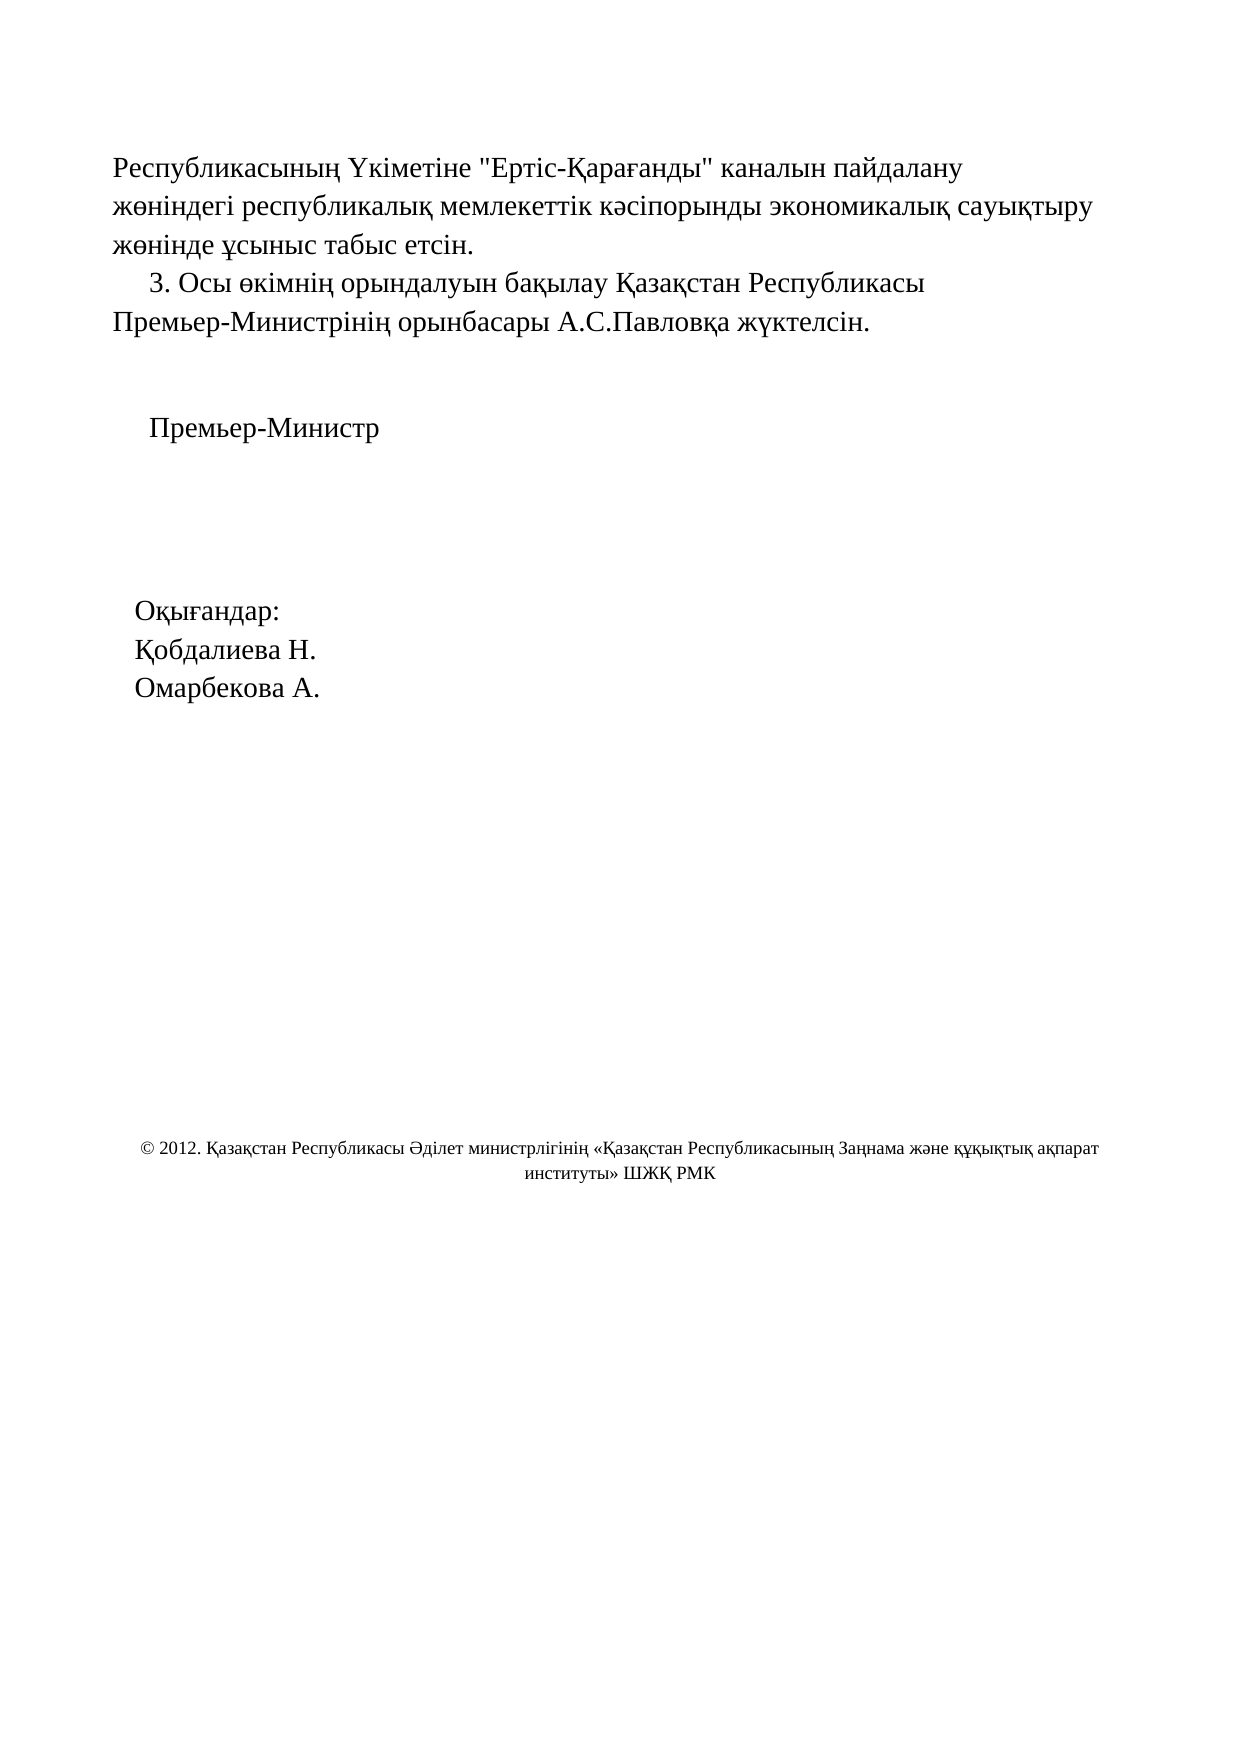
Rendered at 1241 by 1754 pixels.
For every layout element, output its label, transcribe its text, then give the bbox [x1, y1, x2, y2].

text Омарбекова А. [112, 671, 1128, 704]
text Премьер-Министрінің орынбасары А.С.Павловқа жүктелсін. [112, 304, 1128, 338]
text 3. Осы өкімнің орындалуын бақылау Қазақстан Республикасы [112, 266, 1128, 299]
text жөніндегі республикалық мемлекеттік кәсіпорынды экономикалық сауықтыру [112, 188, 1128, 222]
text Премьер-Министр [112, 410, 1128, 444]
text Республикасының Үкіметіне "Ертіс-Қарағанды" каналын пайдалану [112, 150, 1128, 183]
text Оқығандар: [112, 593, 1128, 627]
text жөнінде ұсыныс табыс етсін. [112, 227, 1128, 261]
text Қобдалиева Н. [112, 632, 1128, 666]
text © 2012. Қазақстан Республикасы Әділет министрлігінің «Қазақстан Республикасының Заңнама және құқықтық ақпарат институты» ШЖҚ РМК [112, 1137, 1128, 1183]
